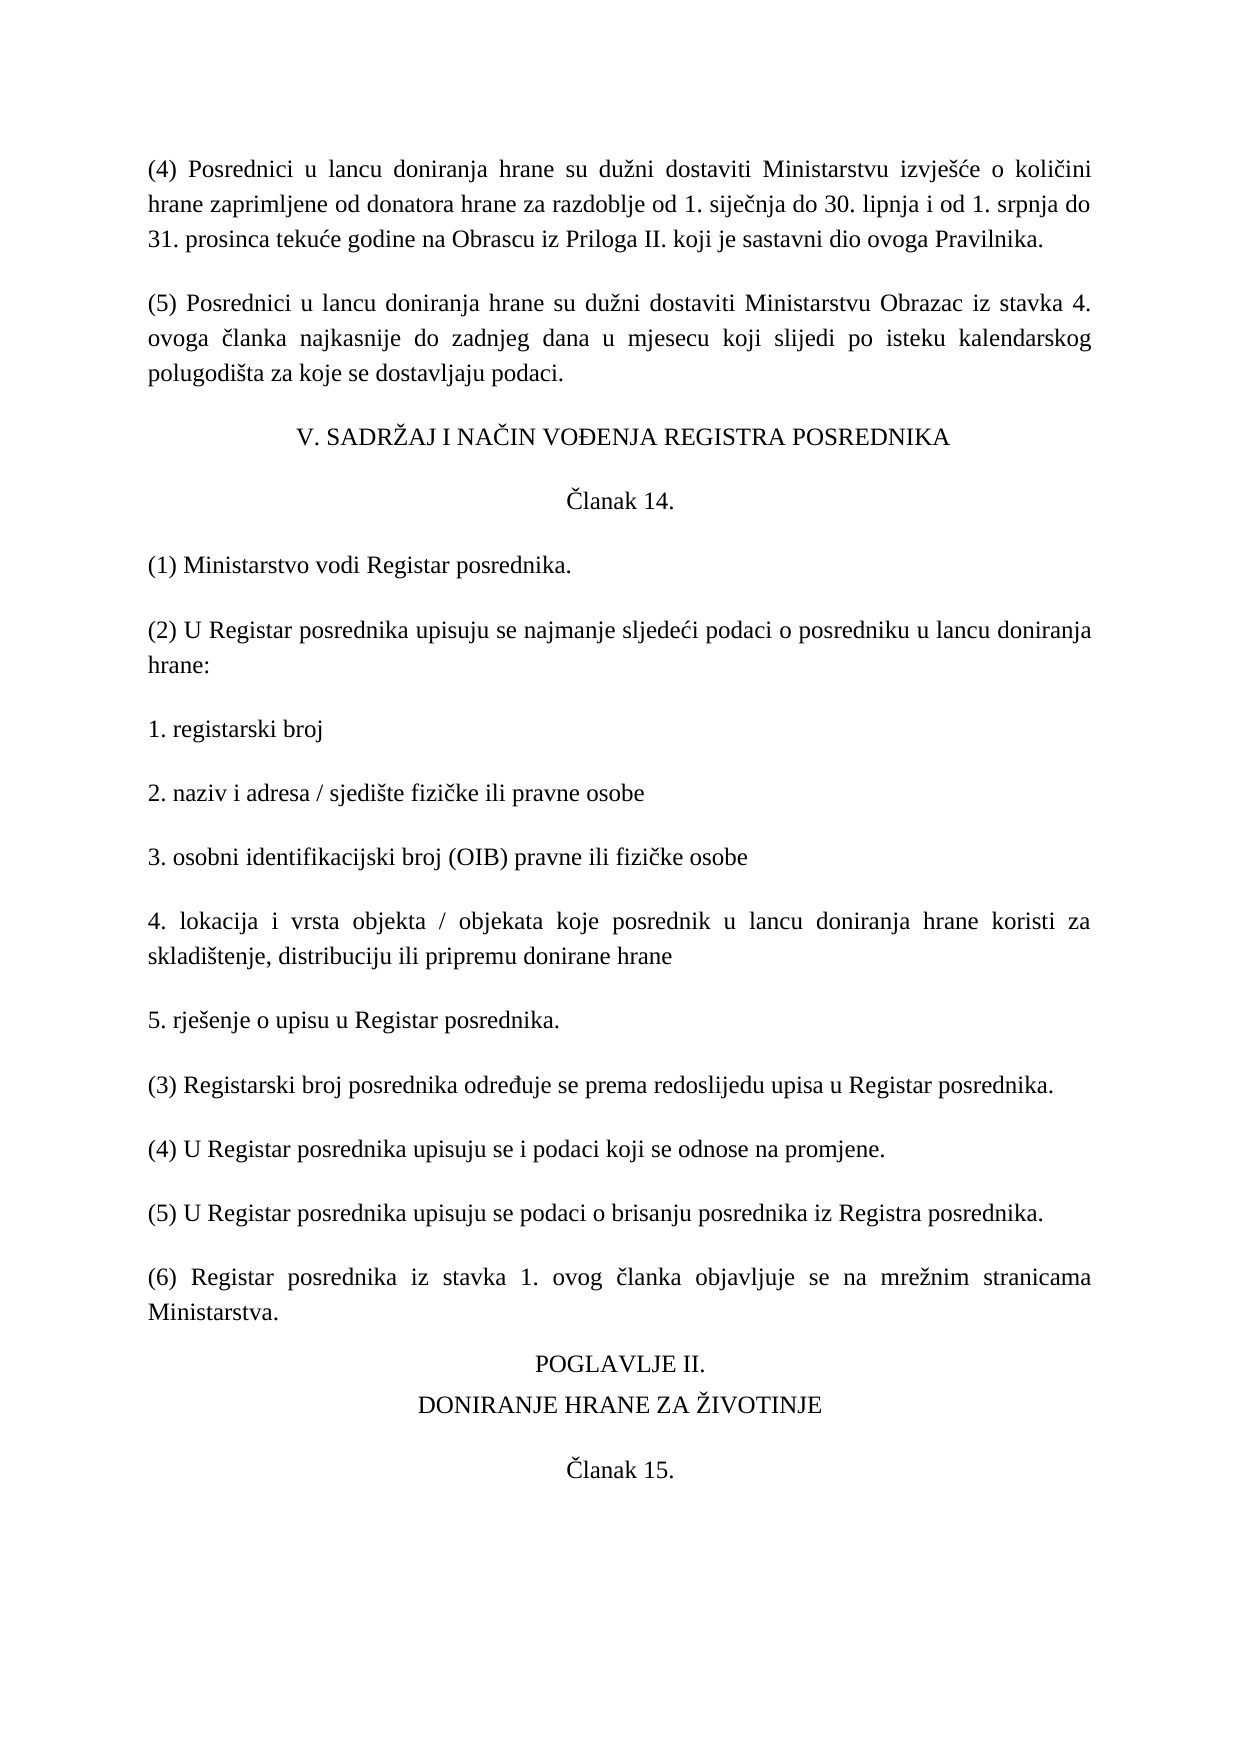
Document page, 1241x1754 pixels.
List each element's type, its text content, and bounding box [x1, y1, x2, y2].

text (3) Registarski broj posrednika određuje se prema redoslijedu upisa u Registar posrednika. [148, 1063, 1093, 1098]
text POGLAVLJE II. [148, 1349, 1093, 1378]
text 3. osobni identifikacijski broj (OIB) pravne ili fizičke osobe [148, 836, 1093, 871]
text V. SADRŽAJ I NAČIN VOĐENJA REGISTRA POSREDNIKA [148, 416, 1093, 451]
text 4. lokacija i vrsta objekta / objekata koje posrednik u lancu doniranja hrane koristi za skladištenje, distribuciju ili pripremu donirane hrane [148, 900, 1093, 970]
text (6) Registar posrednika iz stavka 1. ovog članka objavljuje se na mrežnim stranicama Ministarstva. [148, 1256, 1093, 1326]
text Članak 14. [148, 480, 1093, 515]
text 1. registarski broj [148, 708, 1093, 743]
text (1) Ministarstvo vodi Registar posrednika. [148, 544, 1093, 579]
text (5) U Registar posrednika upisuju se podaci o brisanju posrednika iz Registra posrednika. [148, 1192, 1093, 1227]
text (2) U Registar posrednika upisuju se najmanje sljedeći podaci o posredniku u lancu doniranja hrane: [148, 608, 1093, 678]
text (4) U Registar posrednika upisuju se i podaci koji se odnose na promjene. [148, 1128, 1093, 1163]
text 2. naziv i adresa / sjedište fizičke ili pravne osobe [148, 772, 1093, 807]
text (4) Posrednici u lancu doniranja hrane su dužni dostaviti Ministarstvu izvješće o količini hrane zaprimljene od donatora hrane za razdoblje od 1. siječnja do 30. lipnja i od 1. srpnja do 31. prosinca tekuće godine na Obrascu iz Priloga II. koji je sastavni dio ovoga Pravilnika. [148, 148, 1093, 253]
text (5) Posrednici u lancu doniranja hrane su dužni dostaviti Ministarstvu Obrazac iz stavka 4. ovoga članka najkasnije do zadnjeg dana u mjesecu koji slijedi po isteku kalendarskog polugodišta za koje se dostavljaju podaci. [148, 282, 1093, 387]
text 5. rješenje o upisu u Registar posrednika. [148, 999, 1093, 1034]
text Članak 15. [148, 1448, 1093, 1483]
text DONIRANJE HRANE ZA ŽIVOTINJE [148, 1391, 1093, 1419]
